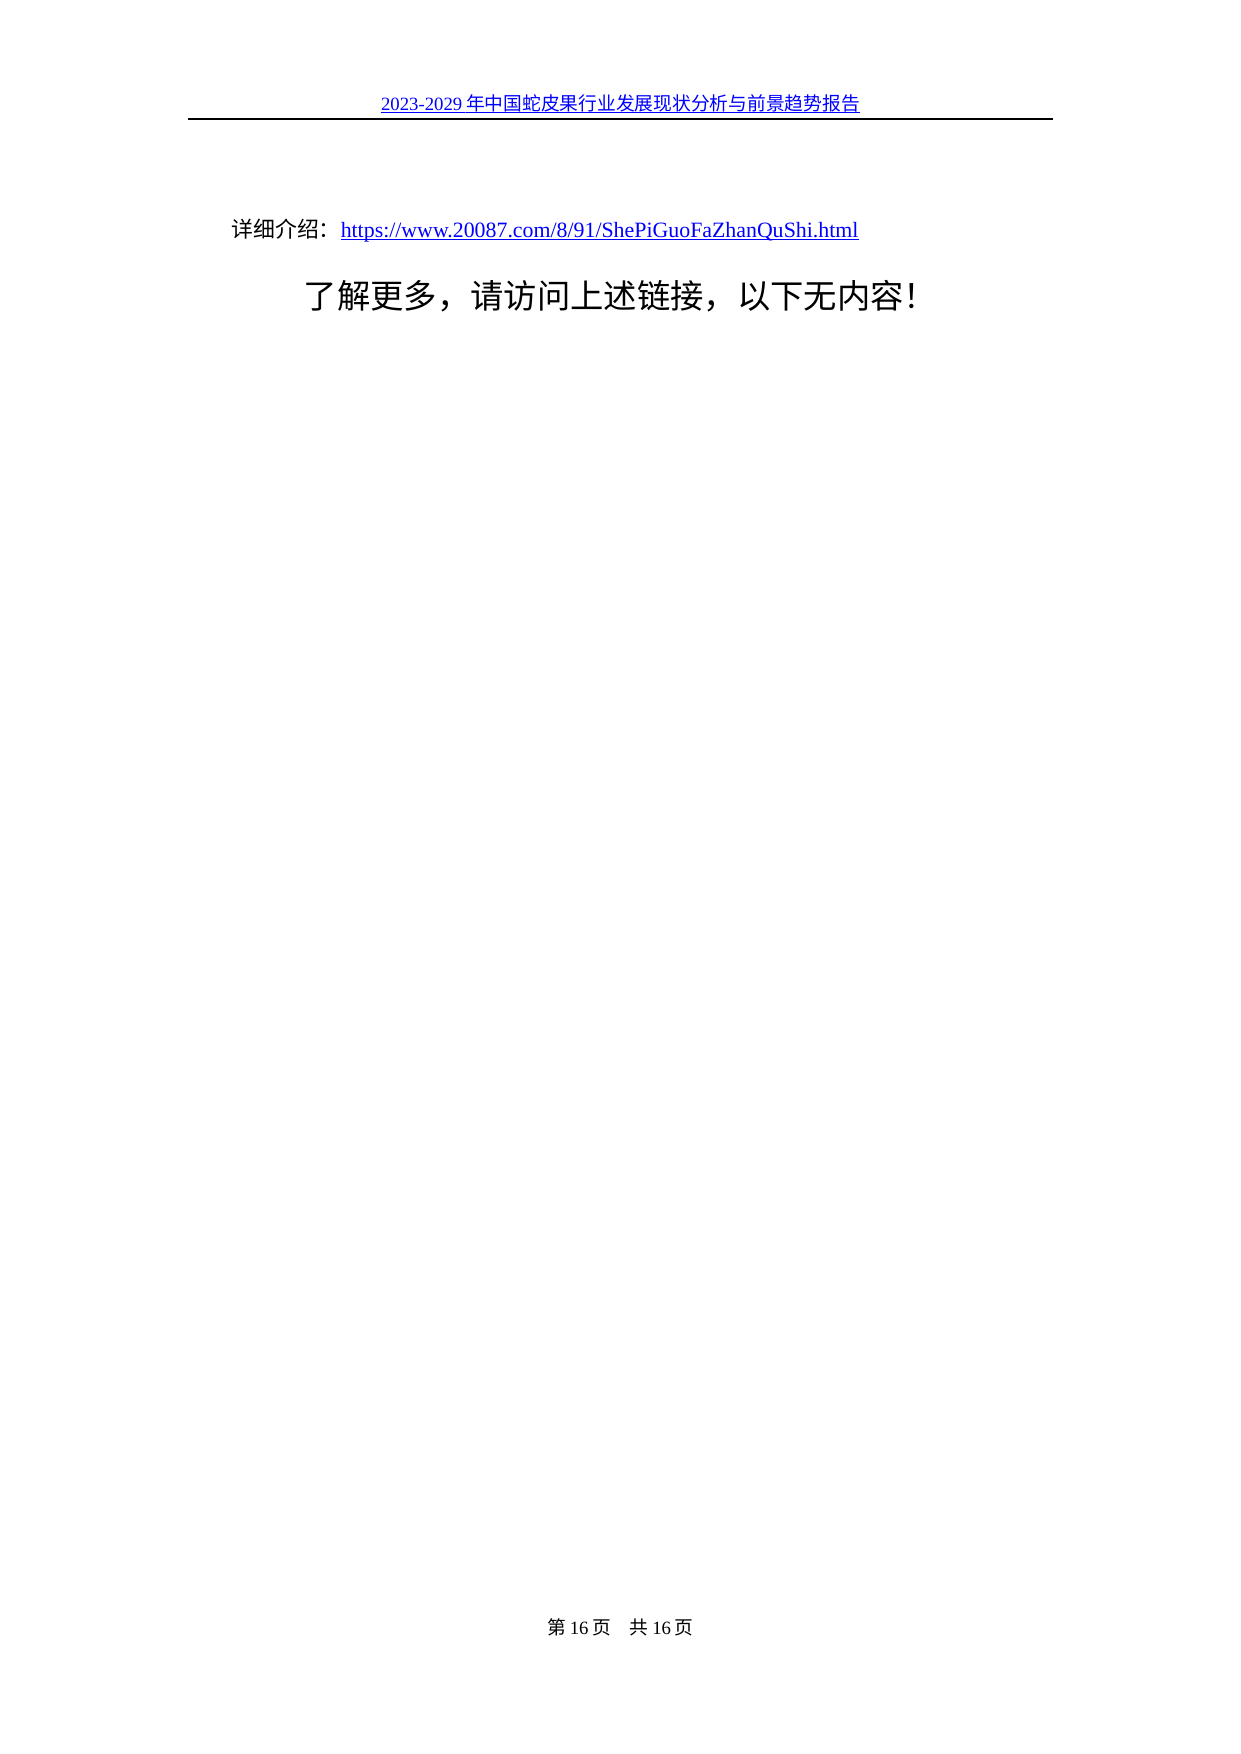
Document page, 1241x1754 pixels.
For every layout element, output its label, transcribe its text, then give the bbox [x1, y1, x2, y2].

title 了解更多，请访问上述链接，以下无内容！ [187, 262, 1053, 327]
text 详细介绍：https://www.20087.com/8/91/ShePiGuoFaZhanQuShi.html [187, 212, 1053, 244]
